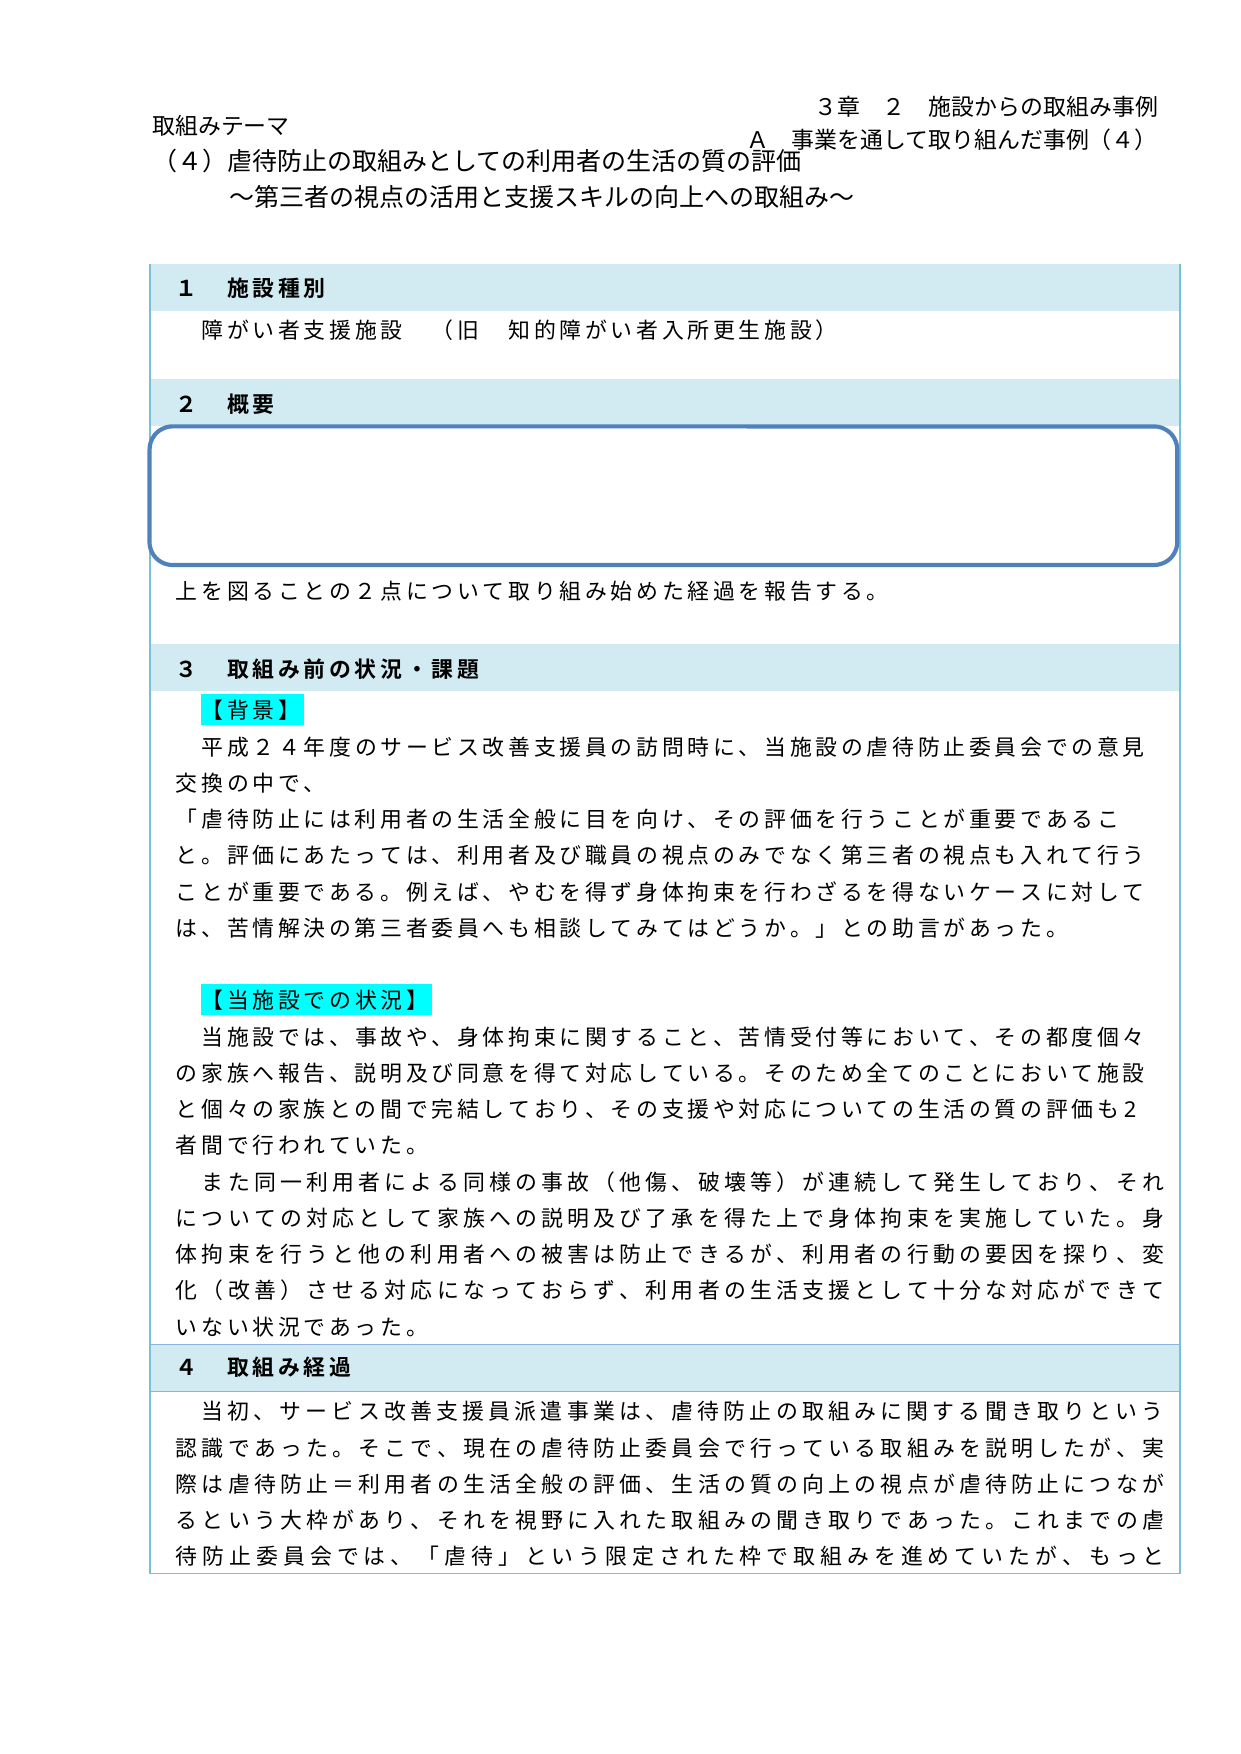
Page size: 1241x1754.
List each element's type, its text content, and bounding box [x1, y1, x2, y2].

table_cell ２ 概要 [151, 379, 1179, 426]
table_cell 【背景】 平成２４年度のサービス改善支援員の訪問時に、当施設の虐待防止委員会での意見交換の中で、 「虐待防止には利用者の生活全般に目を向け、その評価を行うことが重要であること。評価にあたっては、利用者及び職員の視点のみでなく第三者の視点も入れて行うことが重要である。例えば、やむを得ず身体拘束を行わざるを得ないケースに対しては、苦情解決の第三者委員へも相談してみてはどうか。」との助言があった。 【当施設での状況】 当施設では、事故や、身体拘束に関すること、苦情受付等において、その都度個々の家族へ報告、説明及び同意を得て対応している。そのため全てのことにおいて施設と個々の家族との間で完結しており、その支援や対応についての生活の質の評価も2者間で行われていた。 また同一利用者による同様の事故（他傷、破壊等）が連続して発生しており、それについての対応として家族への説明及び了承を得た上で身体拘束を実施していた。身体拘束を行うと他の利用者への被害は防止できるが、利用者の行動の要因を探り、変化（改善）させる対応になっておらず、利用者の生活支援として十分な対応ができていない状況であった。 [151, 691, 1179, 1344]
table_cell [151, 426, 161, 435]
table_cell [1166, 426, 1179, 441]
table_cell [151, 1392, 1179, 1573]
table_cell 障がい者支援施設 （旧 知的障がい者入所更生施設） [151, 311, 1179, 379]
table_cell [150, 202, 1180, 263]
table_cell ３ 取組み前の状況・課題 [151, 644, 1179, 691]
table_header [150, 156, 1180, 202]
table_cell サービス改善支援員派遣事業を通じ、施設での虐待防止の取組みとして、単に虐待行為の防止ではなく、利用者の生活全般に目を向け、生活の質の向上を図るという視点が虐待防止につながると認識する。 生活の質の向上を図るため、第三者の意見を取り入れること、職員の支援技術の向上を図ることの２点について取り組み始めた経過を報告する。 [151, 550, 1179, 644]
table_cell ４ 取組み経過 [151, 1345, 1179, 1391]
table_cell １ 施設種別 [151, 264, 1179, 311]
